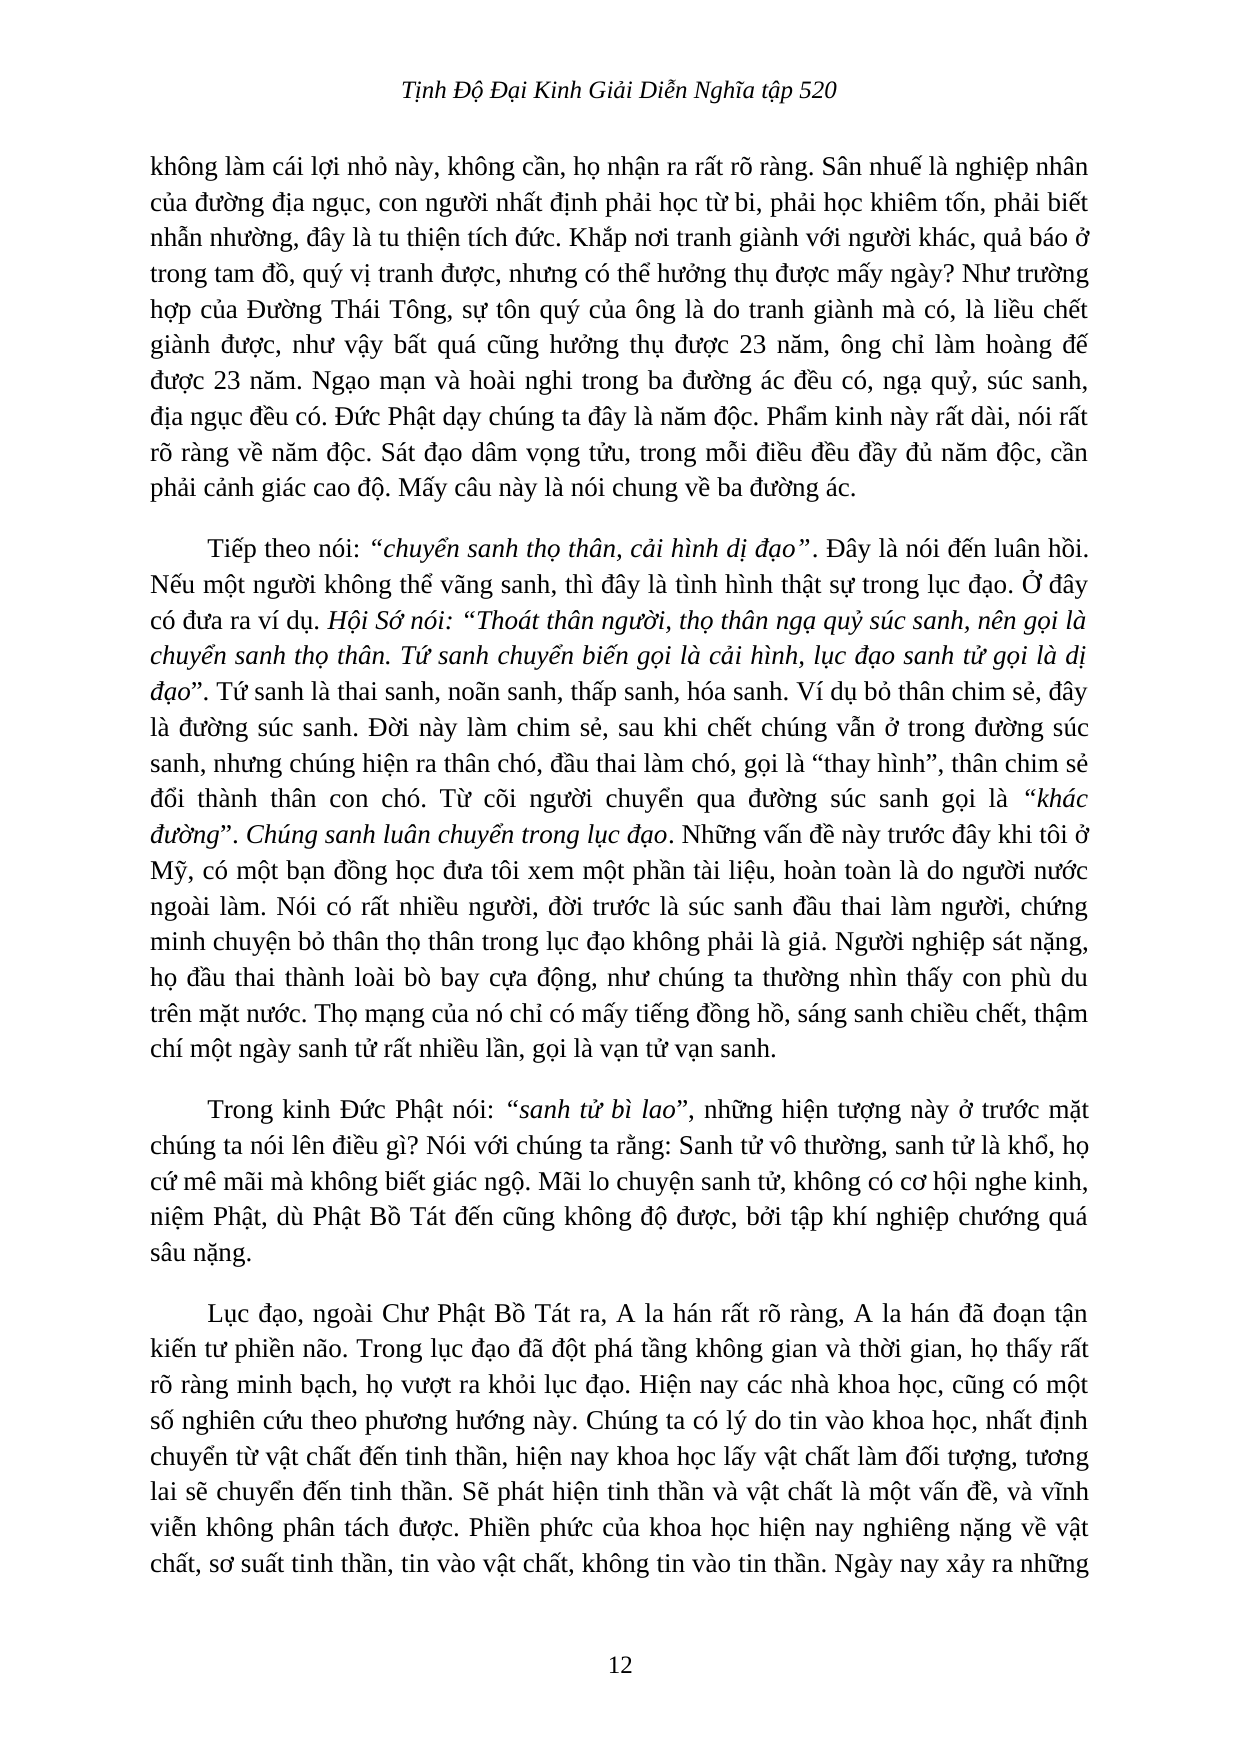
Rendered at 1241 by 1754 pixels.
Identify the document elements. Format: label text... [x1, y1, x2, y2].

text Trong kinh Đức Phật nói: “sanh tử bì lao”, những hiện tượng này ở trước mặt chúng ta nói lên điều gì? Nói với chúng ta rằng: Sanh tử vô thường, sanh tử là khổ, họ cứ mê mãi mà không biết giác ngộ. Mãi lo chuyện sanh tử, không có cơ hội nghe kinh, niệm Phật, dù Phật Bồ Tát đến cũng không độ được, bởi tập khí nghiệp chướng quá sâu nặng. [150, 1093, 1090, 1267]
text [150, 150, 1090, 503]
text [150, 1297, 1090, 1578]
text Tiếp theo nói: “chuyển sanh thọ thân, cải hình dị đạo”. Đây là nói đến luân hồi. Nếu một người không thể vãng sanh, thì đây là tình hình thật sự trong lục đạo. Ở đây có đưa ra ví dụ. Hội Sớ nói: “Thoát thân người, thọ thân ngạ quỷ súc sanh, nên gọi là chuyển sanh thọ thân. Tứ sanh chuyển biến gọi là cải hình, lục đạo sanh tử gọi là dị đạo”. Tứ sanh là thai sanh, noãn sanh, thấp sanh, hóa sanh. Ví dụ bỏ thân chim sẻ, đây là đường súc sanh. Đời này làm chim sẻ, sau khi chết chúng vẫn ở trong đường súc sanh, nhưng chúng hiện ra thân chó, đầu thai làm chó, gọi là “thay hình”, thân chim sẻ đổi thành thân con chó. Từ cõi người chuyển qua đường súc sanh gọi là “khác đường”. Chúng sanh luân chuyển trong lục đạo. Những vấn đề này trước đây khi tôi ở Mỹ, có một bạn đồng học đưa tôi xem một phần tài liệu, hoàn toàn là do người nước ngoài làm. Nói có rất nhiều người, đời trước là súc sanh đầu thai làm người, chứng minh chuyện bỏ thân thọ thân trong lục đạo không phải là giả. Người nghiệp sát nặng, họ đầu thai thành loài bò bay cựa động, như chúng ta thường nhìn thấy con phù du trên mặt nước. Thọ mạng của nó chỉ có mấy tiếng đồng hồ, sáng sanh chiều chết, thậm chí một ngày sanh tử rất nhiều lần, gọi là vạn tử vạn sanh. [150, 532, 1090, 1064]
